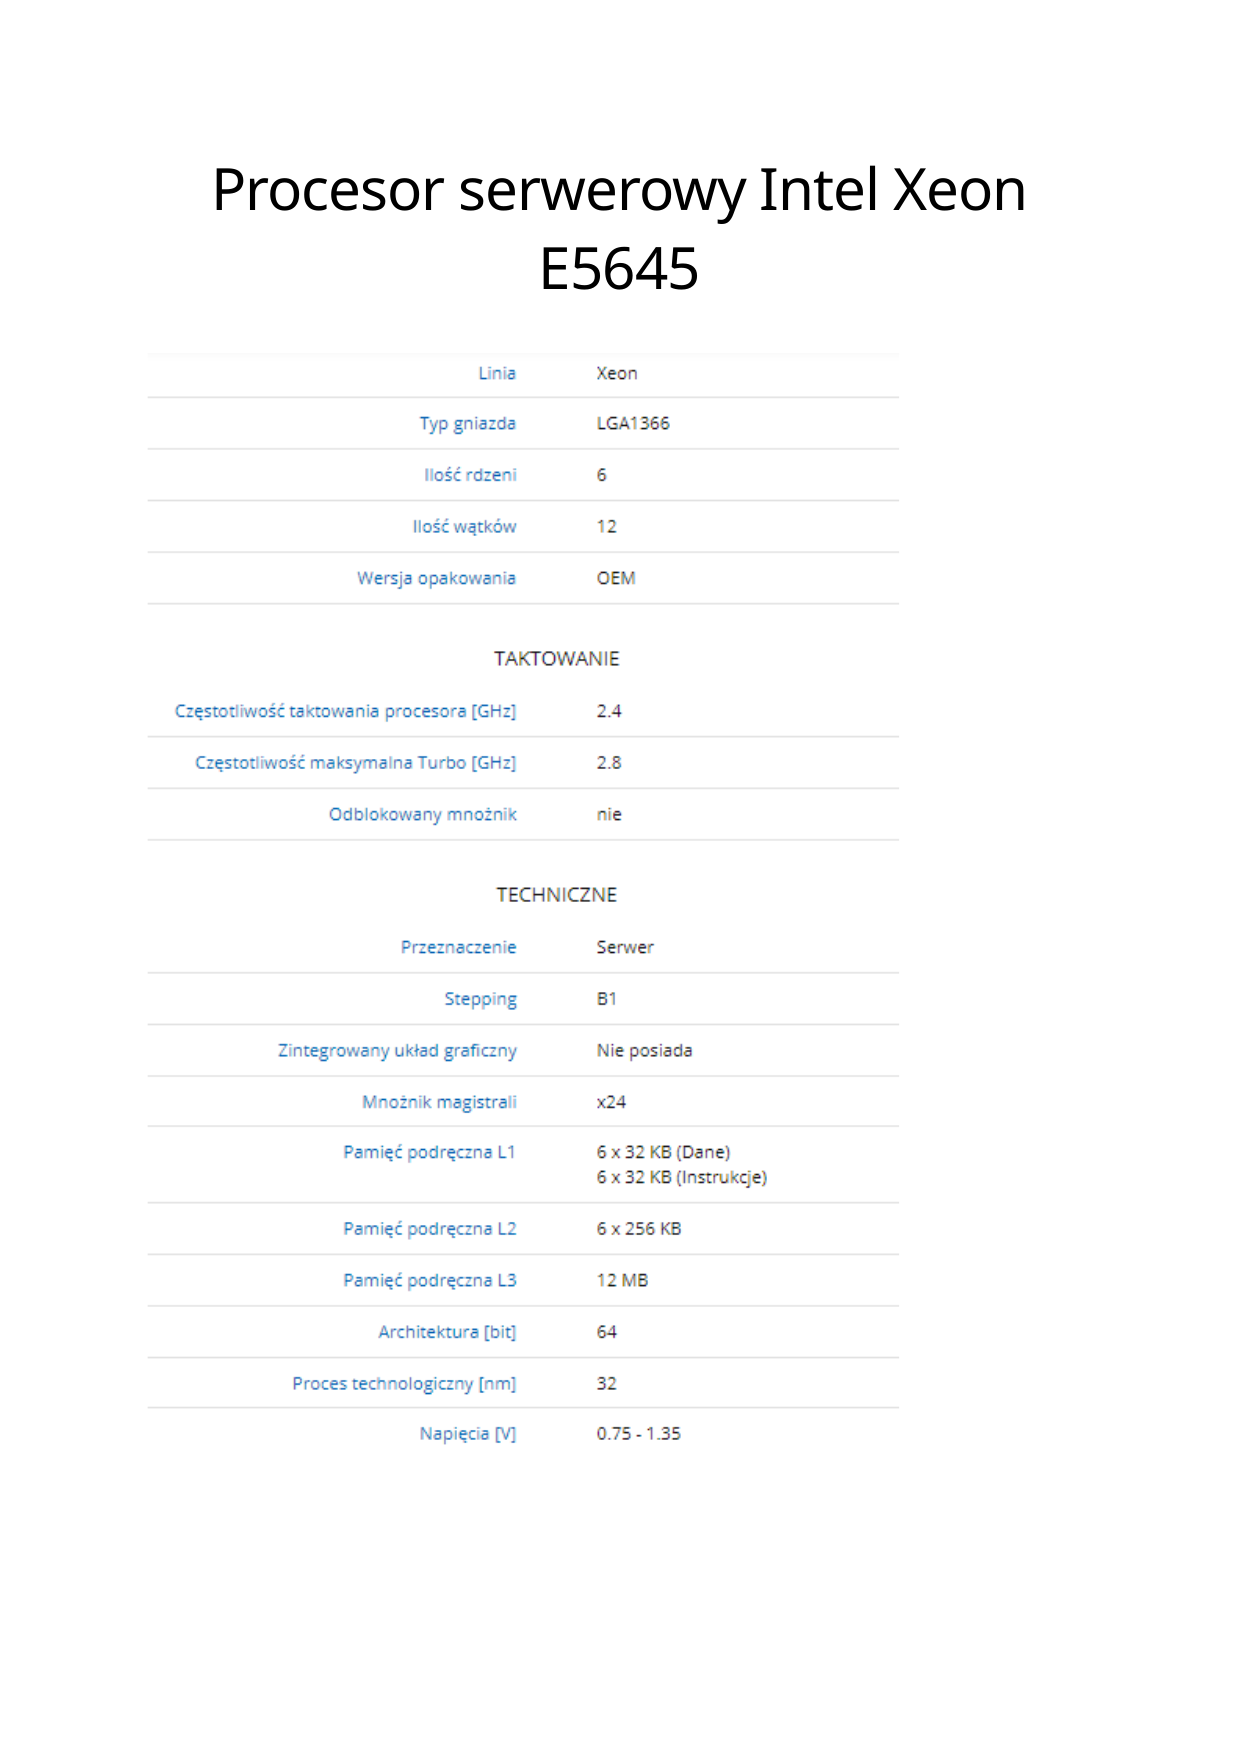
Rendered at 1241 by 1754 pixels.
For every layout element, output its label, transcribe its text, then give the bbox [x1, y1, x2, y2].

title Procesor serwerowy Intel Xeon E5645 [148, 148, 1093, 307]
picture [147, 353, 900, 1454]
